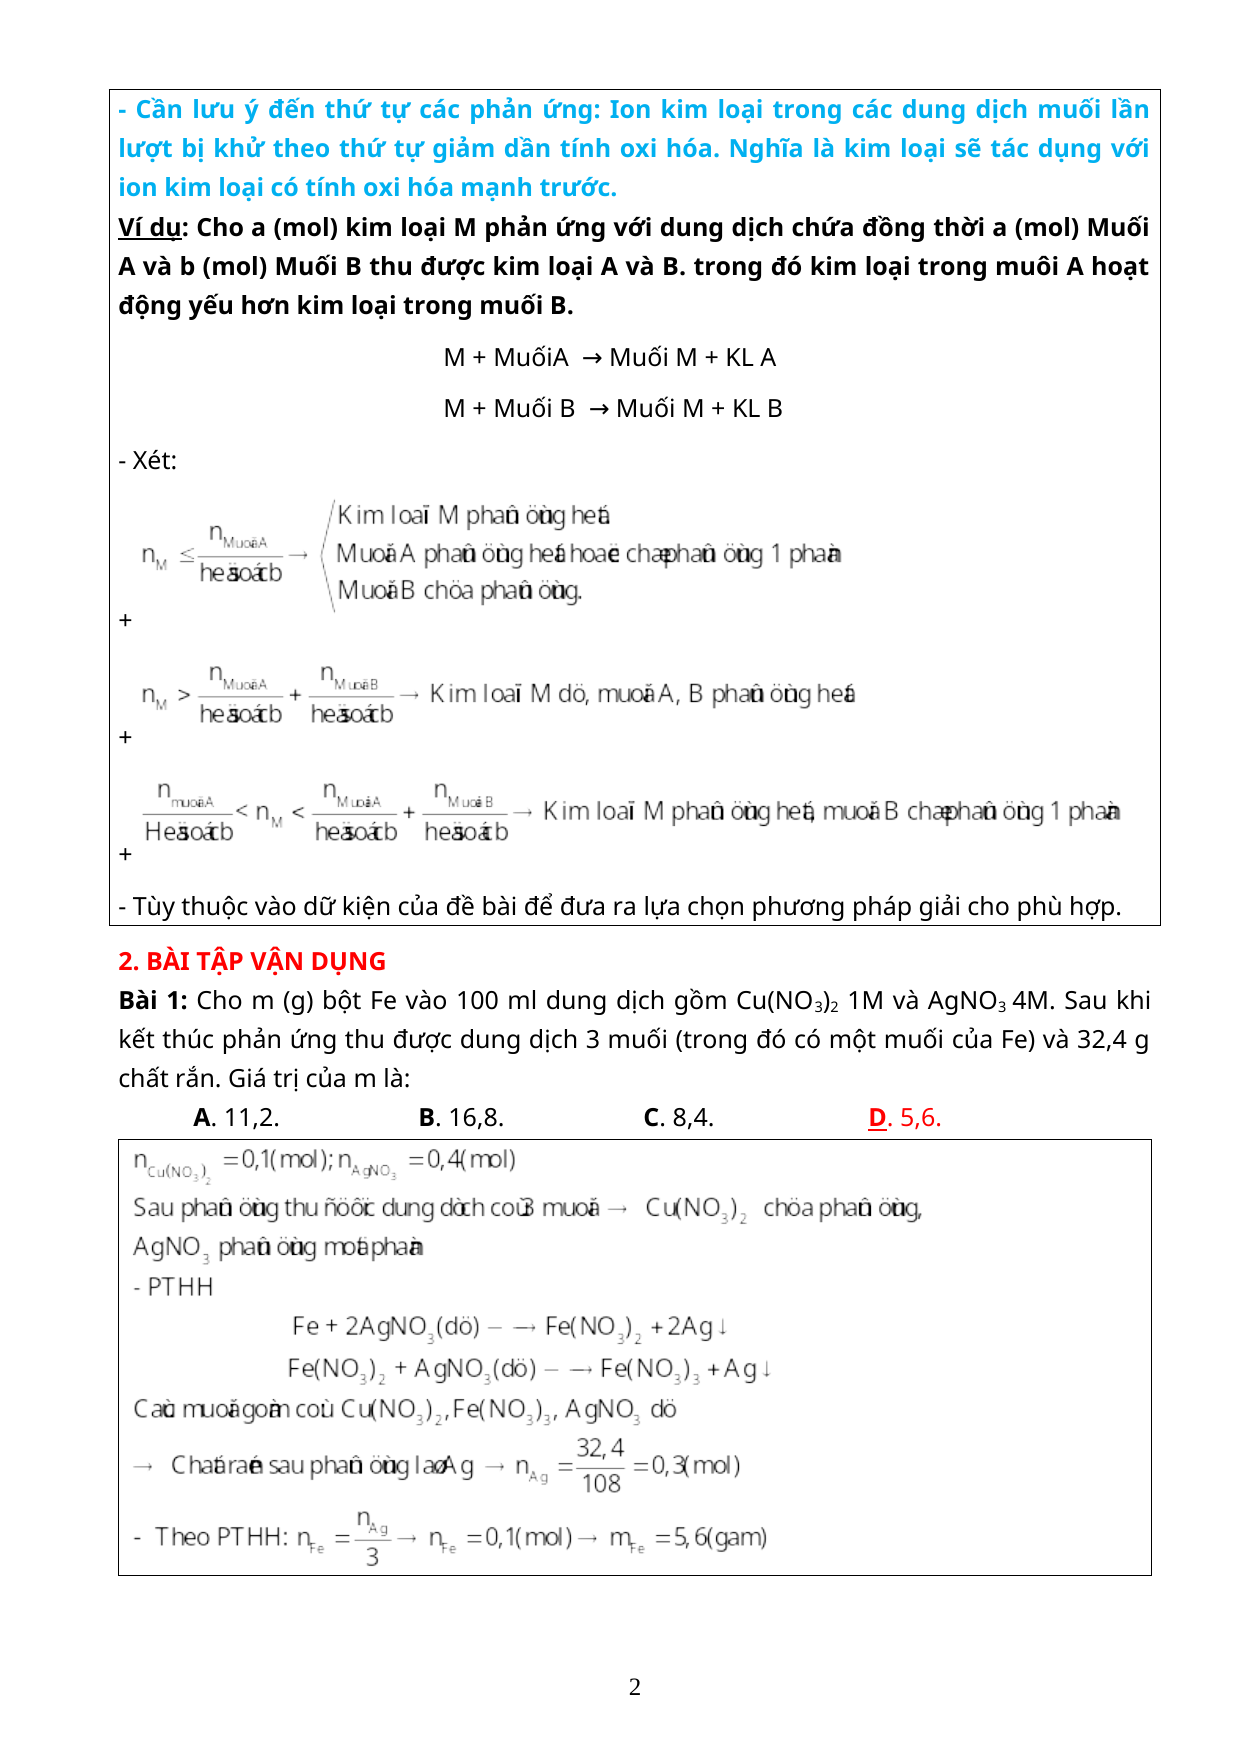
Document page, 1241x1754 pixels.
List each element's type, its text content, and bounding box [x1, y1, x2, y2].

text - Tùy thuộc vào dữ kiện của đề bài để đưa ra lựa chọn phương pháp giải cho phù hợp. [110, 886, 1160, 925]
table_header [119, 1140, 1151, 1575]
text + [110, 491, 1160, 636]
text + [110, 651, 1160, 754]
text + [110, 768, 1160, 871]
text M + MuốiA → Muối M + KL A [110, 336, 1160, 373]
text Ví dụ: Cho a (mol) kim loại M phản ứng với dung dịch chứa đồng thời a (mol) Muối A và b (mol) Muối B thu được kim loại A và B. trong đó kim loại trong muôi A hoạt động yếu hơn kim loại trong muối B. [110, 206, 1160, 322]
text - Cần lưu ý đến thứ tự các phản ứng: Ion kim loại trong các dung dịch muối lần lượt bị khử theo thứ tự giảm dần tính oxi hóa. Nghĩa là kim loại sẽ tác dụng với ion kim loại có tính oxi hóa mạnh trước. [110, 90, 1160, 204]
text 2. BÀI TẬP VẬN DỤNG [118, 943, 1152, 977]
text A. 11,2. B. 16,8. C. 8,4. D. 5,6. [118, 1100, 1152, 1134]
text Bài 1: Cho m (g) bột Fe vào 100 ml dung dịch gồm Cu(NO3)2 1M và AgNO3 4M. Sau khi kết thúc phản ứng thu được dung dịch 3 muối (trong đó có một muối của Fe) và 32,4 g chất rắn. Giá trị của m là: [118, 983, 1152, 1095]
text - Xét: [110, 439, 1160, 477]
text M + Muối B → Muối M + KL B [110, 388, 1160, 425]
